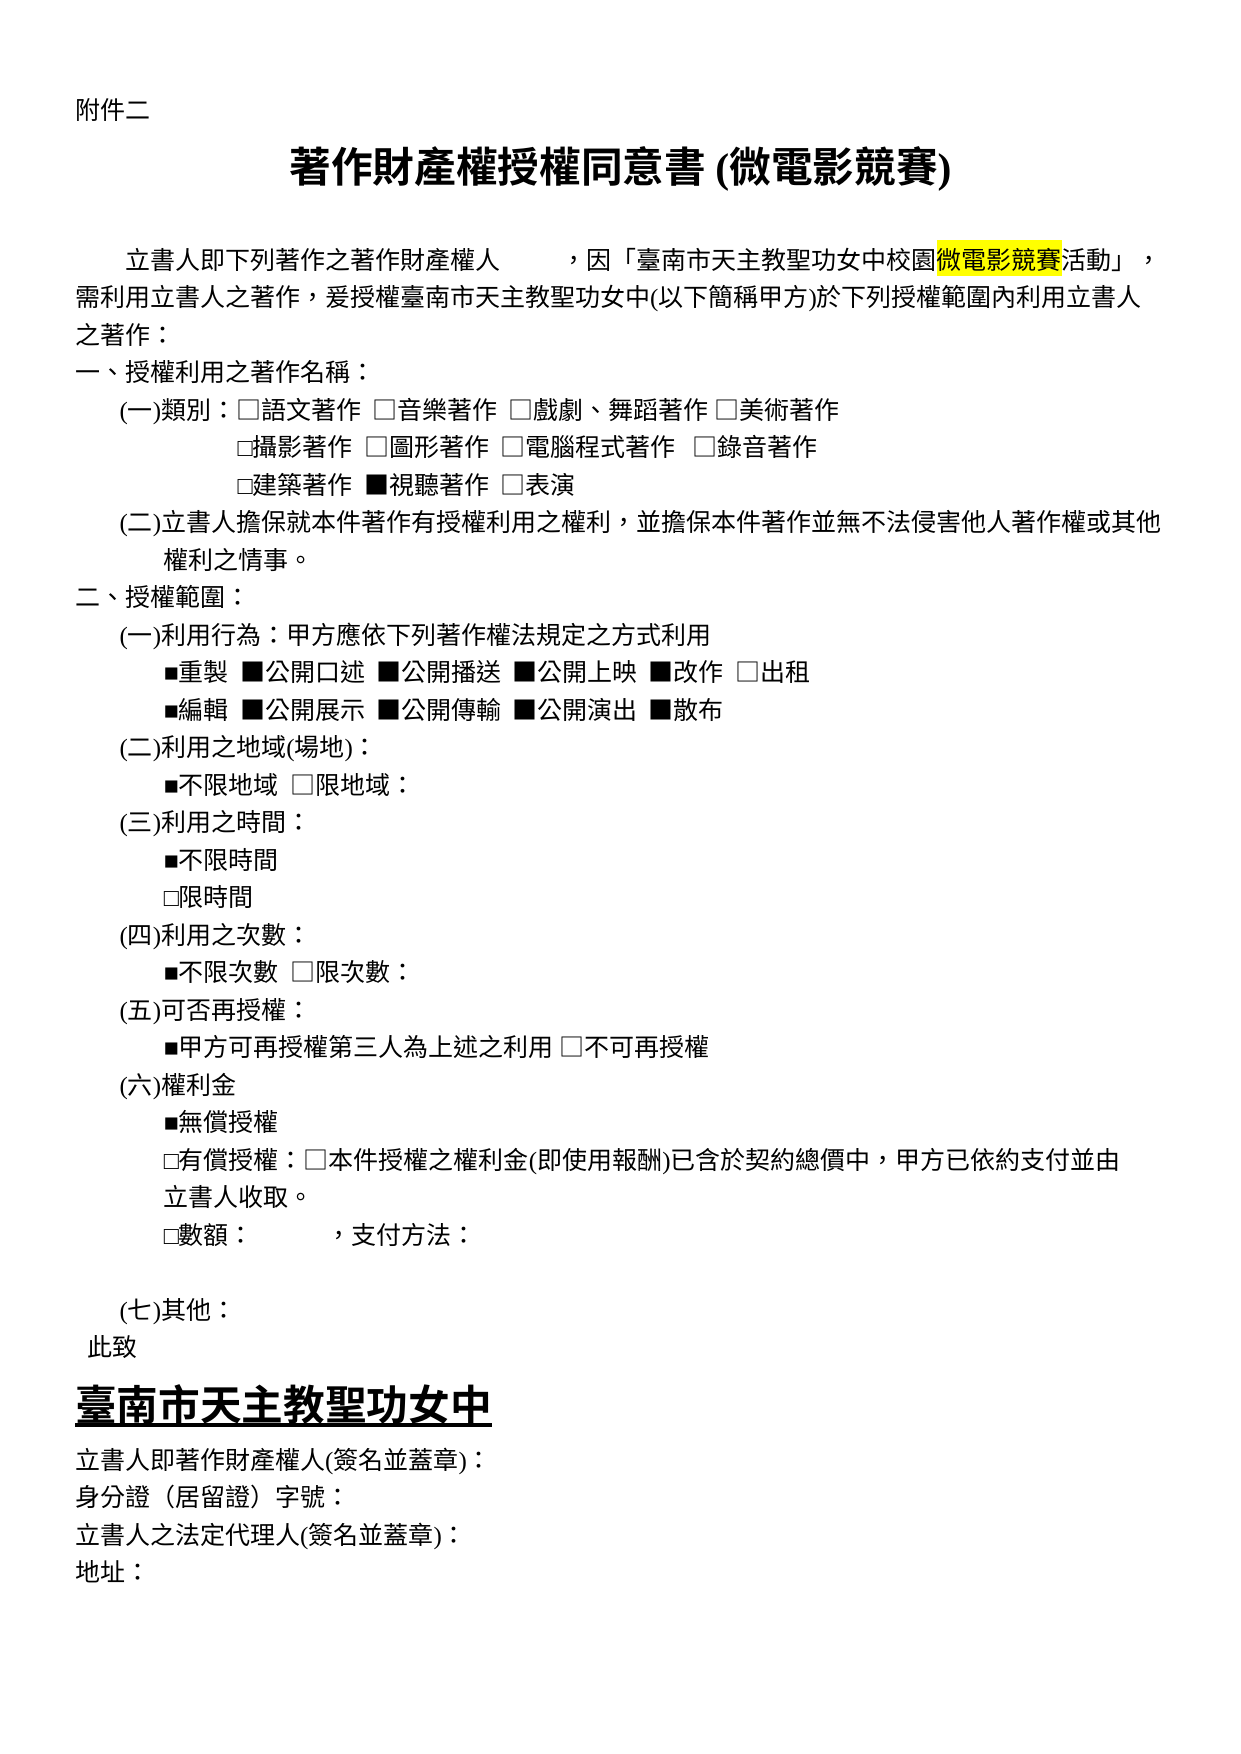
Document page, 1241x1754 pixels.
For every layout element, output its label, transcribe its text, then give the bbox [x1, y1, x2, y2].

text ■不限地域 □限地域： [163, 764, 1165, 802]
text 此致 [75, 1327, 1165, 1364]
text 身分證（居留證）字號： [75, 1477, 1165, 1514]
text ■無償授權 [163, 1102, 1165, 1139]
text ■甲方可再授權第三人為上述之利用 □不可再授權 [163, 1027, 1165, 1064]
text 立書人即著作財產權人(簽名並蓋章)： [75, 1439, 1165, 1477]
text 立書人即下列著作之著作財產權人 ，因「臺南市天主教聖功女中校園微電影競賽活動」，需利用立書人之著作，爰授權臺南市天主教聖功女中(以下簡稱甲方)於下列授權範圍內利用立書人之著作： [75, 239, 1165, 352]
text □建築著作 ■視聽著作 □表演 [237, 464, 1165, 502]
text ■不限時間 [163, 839, 1165, 877]
text (一)利用行為：甲方應依下列著作權法規定之方式利用 [119, 614, 1165, 652]
text ■重製 ■公開口述 ■公開播送 ■公開上映 ■改作 □出租 [163, 652, 1165, 689]
text □限時間 [163, 877, 1165, 914]
text 二、授權範圍： [75, 577, 1165, 614]
text □有償授權：□本件授權之權利金(即使用報酬)已含於契約總價中，甲方已依約支付並由 立書人收取。 [163, 1139, 1165, 1214]
text □攝影著作 □圖形著作 □電腦程式著作 □錄音著作 [237, 427, 1165, 464]
text (二)立書人擔保就本件著作有授權利用之權利，並擔保本件著作並無不法侵害他人著作權或其他權利之情事。 [119, 502, 1165, 577]
text ■編輯 ■公開展示 ■公開傳輸 ■公開演出 ■散布 [163, 689, 1165, 727]
text 著作財產權授權同意書 (微電影競賽) [75, 127, 1165, 202]
text 附件二 [75, 89, 1165, 127]
text 一、授權利用之著作名稱： [75, 352, 1165, 389]
text (六)權利金 [119, 1064, 1165, 1102]
text (二)利用之地域(場地)： [119, 727, 1165, 764]
text 立書人之法定代理人(簽名並蓋章)： [75, 1514, 1165, 1552]
text (四)利用之次數： [119, 914, 1165, 952]
text ■不限次數 □限次數： [163, 952, 1165, 989]
text (七)其他： [119, 1289, 1165, 1327]
text 臺南市天主教聖功女中 [75, 1364, 1165, 1439]
text (三)利用之時間： [119, 802, 1165, 839]
text (一)類別：□語文著作 □音樂著作 □戲劇、舞蹈著作 □美術著作 [119, 389, 1165, 427]
text □數額： ，支付方法： [163, 1214, 1165, 1252]
text (五)可否再授權： [119, 989, 1165, 1027]
text 地址： [75, 1552, 1165, 1589]
